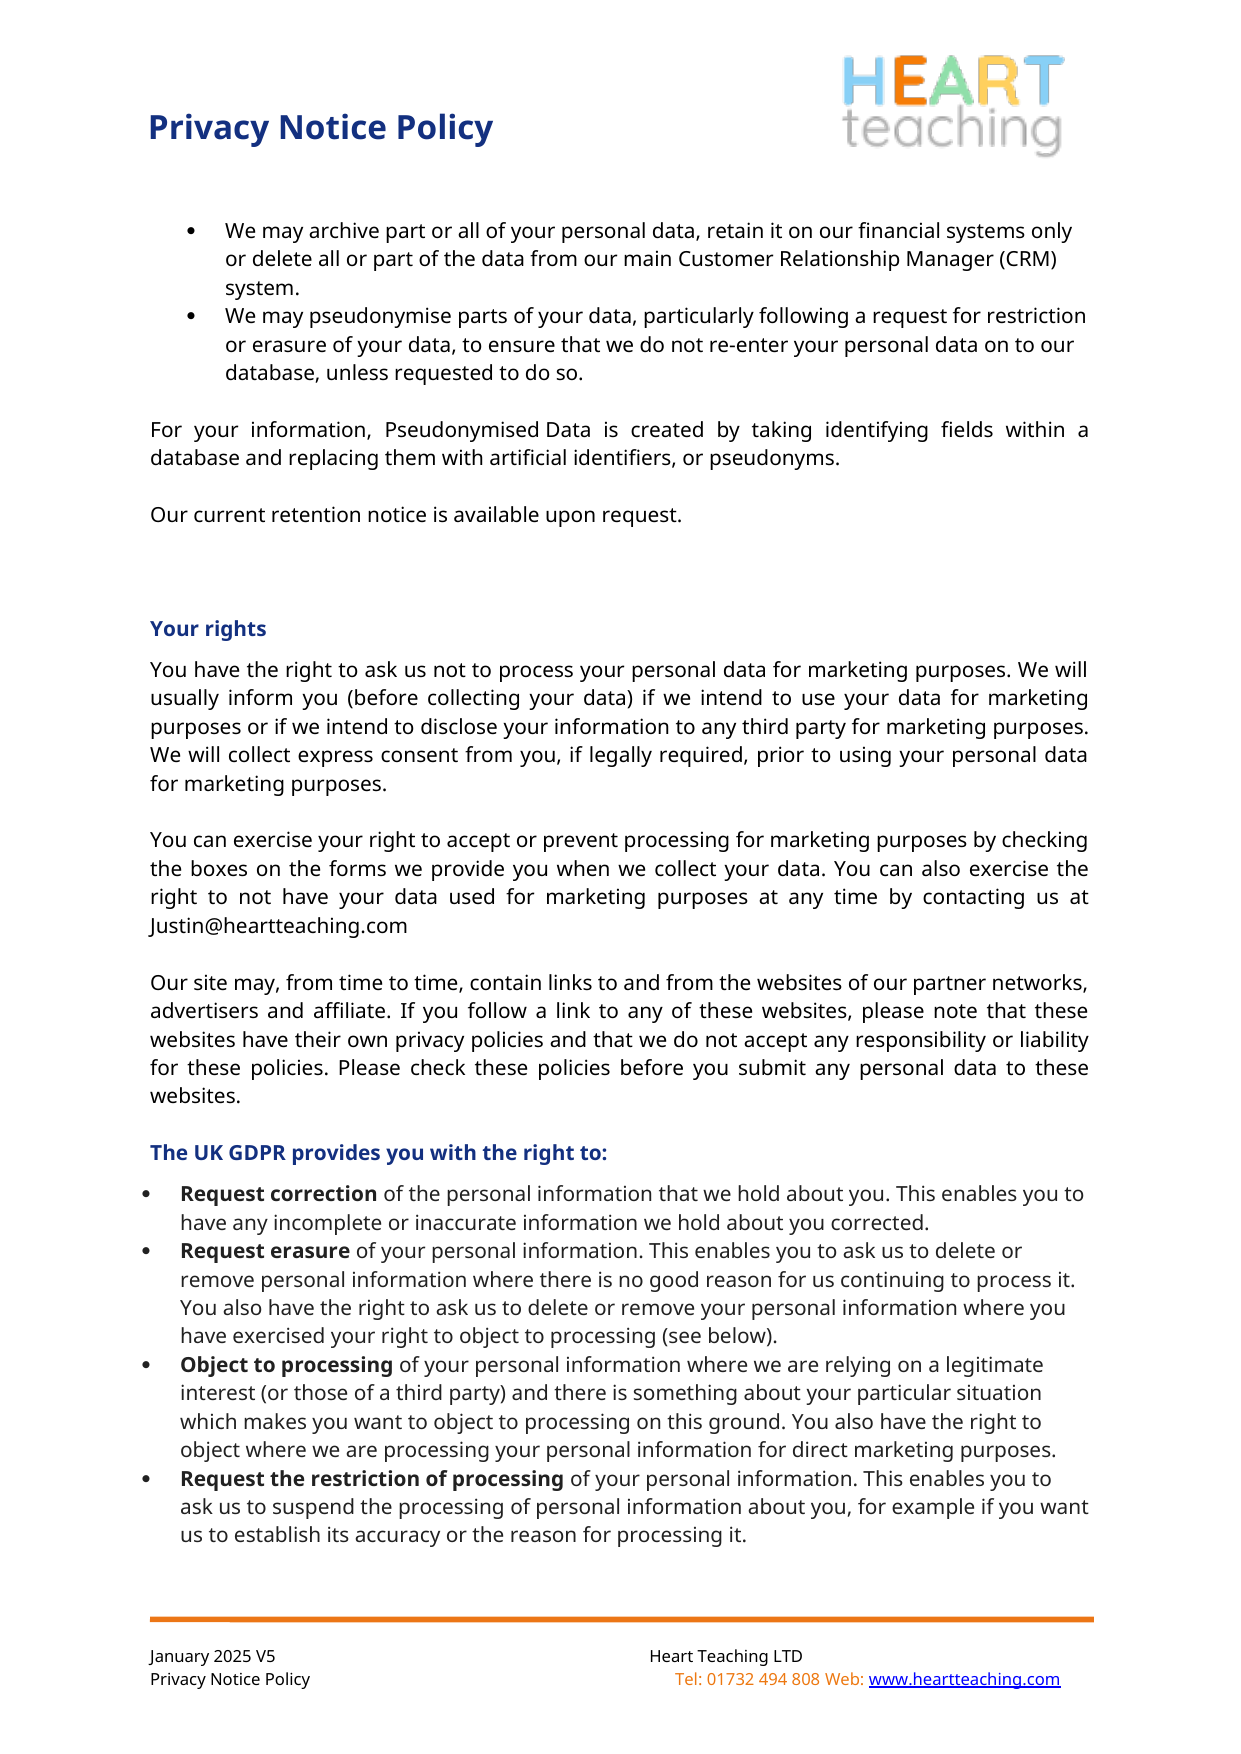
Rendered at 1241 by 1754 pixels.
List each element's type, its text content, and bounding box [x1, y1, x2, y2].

text For your information, Pseudonymised Data is created by taking identifying fields within a database and replacing them with artificial identifiers, or pseudonyms. [150, 415, 1090, 472]
subtitle The UK GDPR provides you with the right to: [150, 1138, 1090, 1167]
text Our site may, from time to time, contain links to and from the websites of our partner networks, advertisers and affiliate. If you follow a link to any of these websites, please note that these websites have their own privacy policies and that we do not accept any responsibility or liability for these policies. Please check these policies before you submit any personal data to these websites. [150, 968, 1090, 1110]
list We may archive part or all of your personal data, retain it on our financial systems only or delete all or part of the data from our main Customer Relationship Manager (CRM) system. [187, 216, 1090, 301]
text You can exercise your right to accept or prevent processing for marketing purposes by checking the boxes on the forms we provide you when we collect your data. You can also exercise the right to not have your data used for marketing purposes at any time by contacting us at Justin@heartteaching.com [150, 826, 1090, 939]
text Our current retention notice is available upon request. [150, 500, 1090, 529]
list Object to processing of your personal information where we are relying on a legitimate interest (or those of a third party) and there is something about your particular situation which makes you want to object to processing on this ground. You also have the right to object where we are processing your personal information for direct marketing purposes. [142, 1350, 1090, 1464]
list Request correction of the personal information that we hold about you. This enables you to have any incomplete or inaccurate information we hold about you corrected. [142, 1179, 1090, 1236]
list Request erasure of your personal information. This enables you to ask us to delete or remove personal information where there is no good reason for us continuing to process it. You also have the right to ask us to delete or remove your personal information where you have exercised your right to object to processing (see below). [142, 1236, 1090, 1350]
subtitle Your rights [150, 614, 1090, 642]
text You have the right to ask us not to process your personal data for marketing purposes. We will usually inform you (before collecting your data) if we intend to use your data for marketing purposes or if we intend to disclose your information to any third party for marketing purposes. We will collect express consent from you, if legally required, prior to using your personal data for marketing purposes. [150, 655, 1090, 797]
list We may pseudonymise parts of your data, particularly following a request for restriction or erasure of your data, to ensure that we do not re-enter your personal data on to our database, unless requested to do so. [187, 301, 1090, 387]
picture [832, 47, 1068, 161]
list Request the restriction of processing of your personal information. This enables you to ask us to suspend the processing of personal information about you, for example if you want us to establish its accuracy or the reason for processing it. [142, 1464, 1090, 1549]
